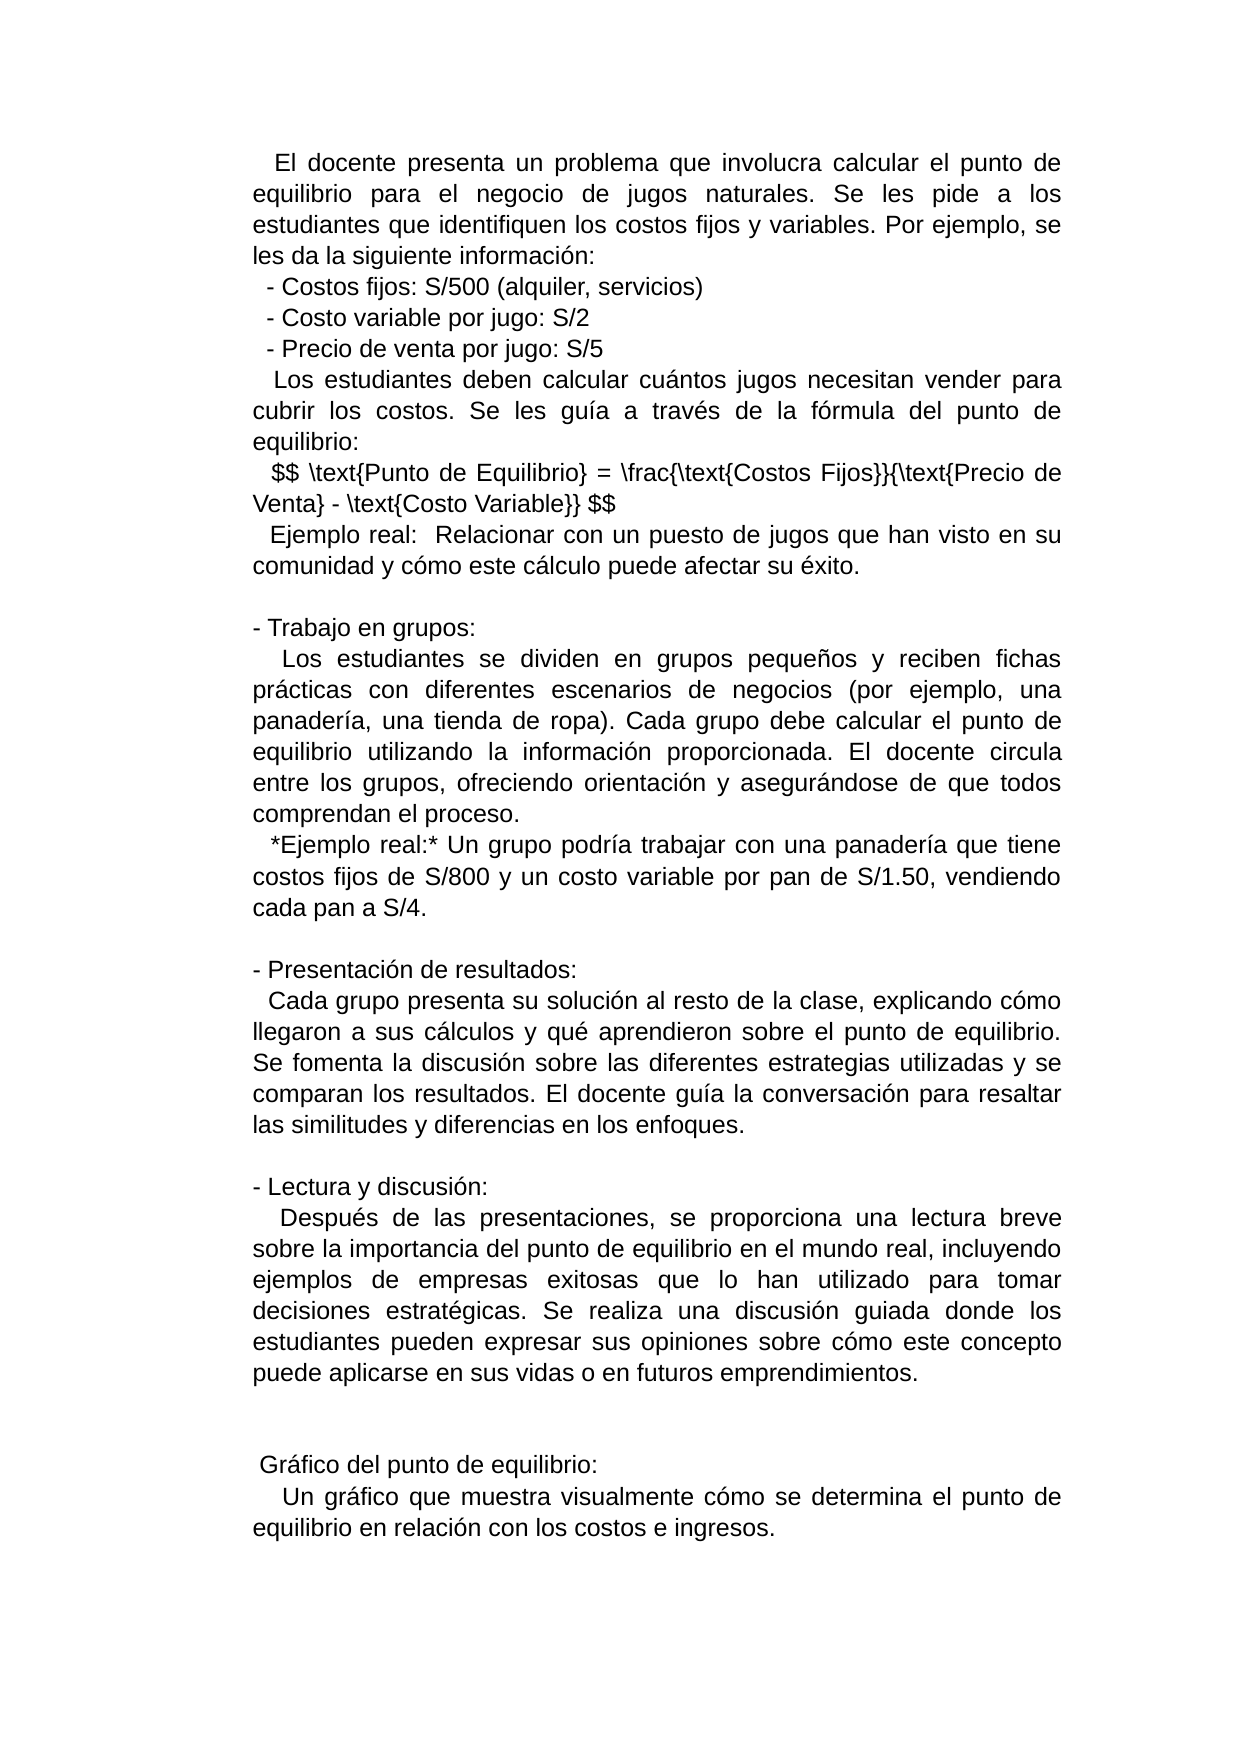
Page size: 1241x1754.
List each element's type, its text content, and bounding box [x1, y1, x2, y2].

list - Presentación de resultados: [252, 955, 1063, 983]
list Ejemplo real: Relacionar con un puesto de jugos que han visto en su comunidad y cómo este cálculo puede afectar su éxito. [252, 520, 1063, 580]
list Gráfico del punto de equilibrio: [252, 1451, 1063, 1479]
list Después de las presentaciones, se proporciona una lectura breve sobre la importancia del punto de equilibrio en el mundo real, incluyendo ejemplos de empresas exitosas que lo han utilizado para tomar decisiones estratégicas. Se realiza una discusión guiada donde los estudiantes pueden expresar sus opiniones sobre cómo este concepto puede aplicarse en sus vidas o en futuros emprendimientos. [252, 1203, 1063, 1387]
list - Trabajo en grupos: [252, 613, 1063, 642]
list - Costos fijos: S/500 (alquiler, servicios) [252, 272, 1063, 301]
list El docente presenta un problema que involucra calcular el punto de equilibrio para el negocio de jugos naturales. Se les pide a los estudiantes que identifiquen los costos fijos y variables. Por ejemplo, se les da la siguiente información: [252, 148, 1063, 269]
list Los estudiantes se dividen en grupos pequeños y reciben fichas prácticas con diferentes escenarios de negocios (por ejemplo, una panadería, una tienda de ropa). Cada grupo debe calcular el punto de equilibrio utilizando la información proporcionada. El docente circula entre los grupos, ofreciendo orientación y asegurándose de que todos comprendan el proceso. [252, 644, 1063, 828]
list - Precio de venta por jugo: S/5 [252, 334, 1063, 363]
list - Costo variable por jugo: S/2 [252, 303, 1063, 332]
list $$ \text{Punto de Equilibrio} = \frac{\text{Costos Fijos}}{\text{Precio de Venta} - \text{Costo Variable}} $$ [252, 458, 1063, 518]
list - Lectura y discusión: [252, 1172, 1063, 1201]
list Un gráfico que muestra visualmente cómo se determina el punto de equilibrio en relación con los costos e ingresos. [252, 1482, 1063, 1541]
list Cada grupo presenta su solución al resto de la clase, explicando cómo llegaron a sus cálculos y qué aprendieron sobre el punto de equilibrio. Se fomenta la discusión sobre las diferentes estrategias utilizadas y se comparan los resultados. El docente guía la conversación para resaltar las similitudes y diferencias en los enfoques. [252, 986, 1063, 1139]
list Los estudiantes deben calcular cuántos jugos necesitan vender para cubrir los costos. Se les guía a través de la fórmula del punto de equilibrio: [252, 365, 1063, 456]
list *Ejemplo real:* Un grupo podría trabajar con una panadería que tiene costos fijos de S/800 y un costo variable por pan de S/1.50, vendiendo cada pan a S/4. [252, 831, 1063, 921]
